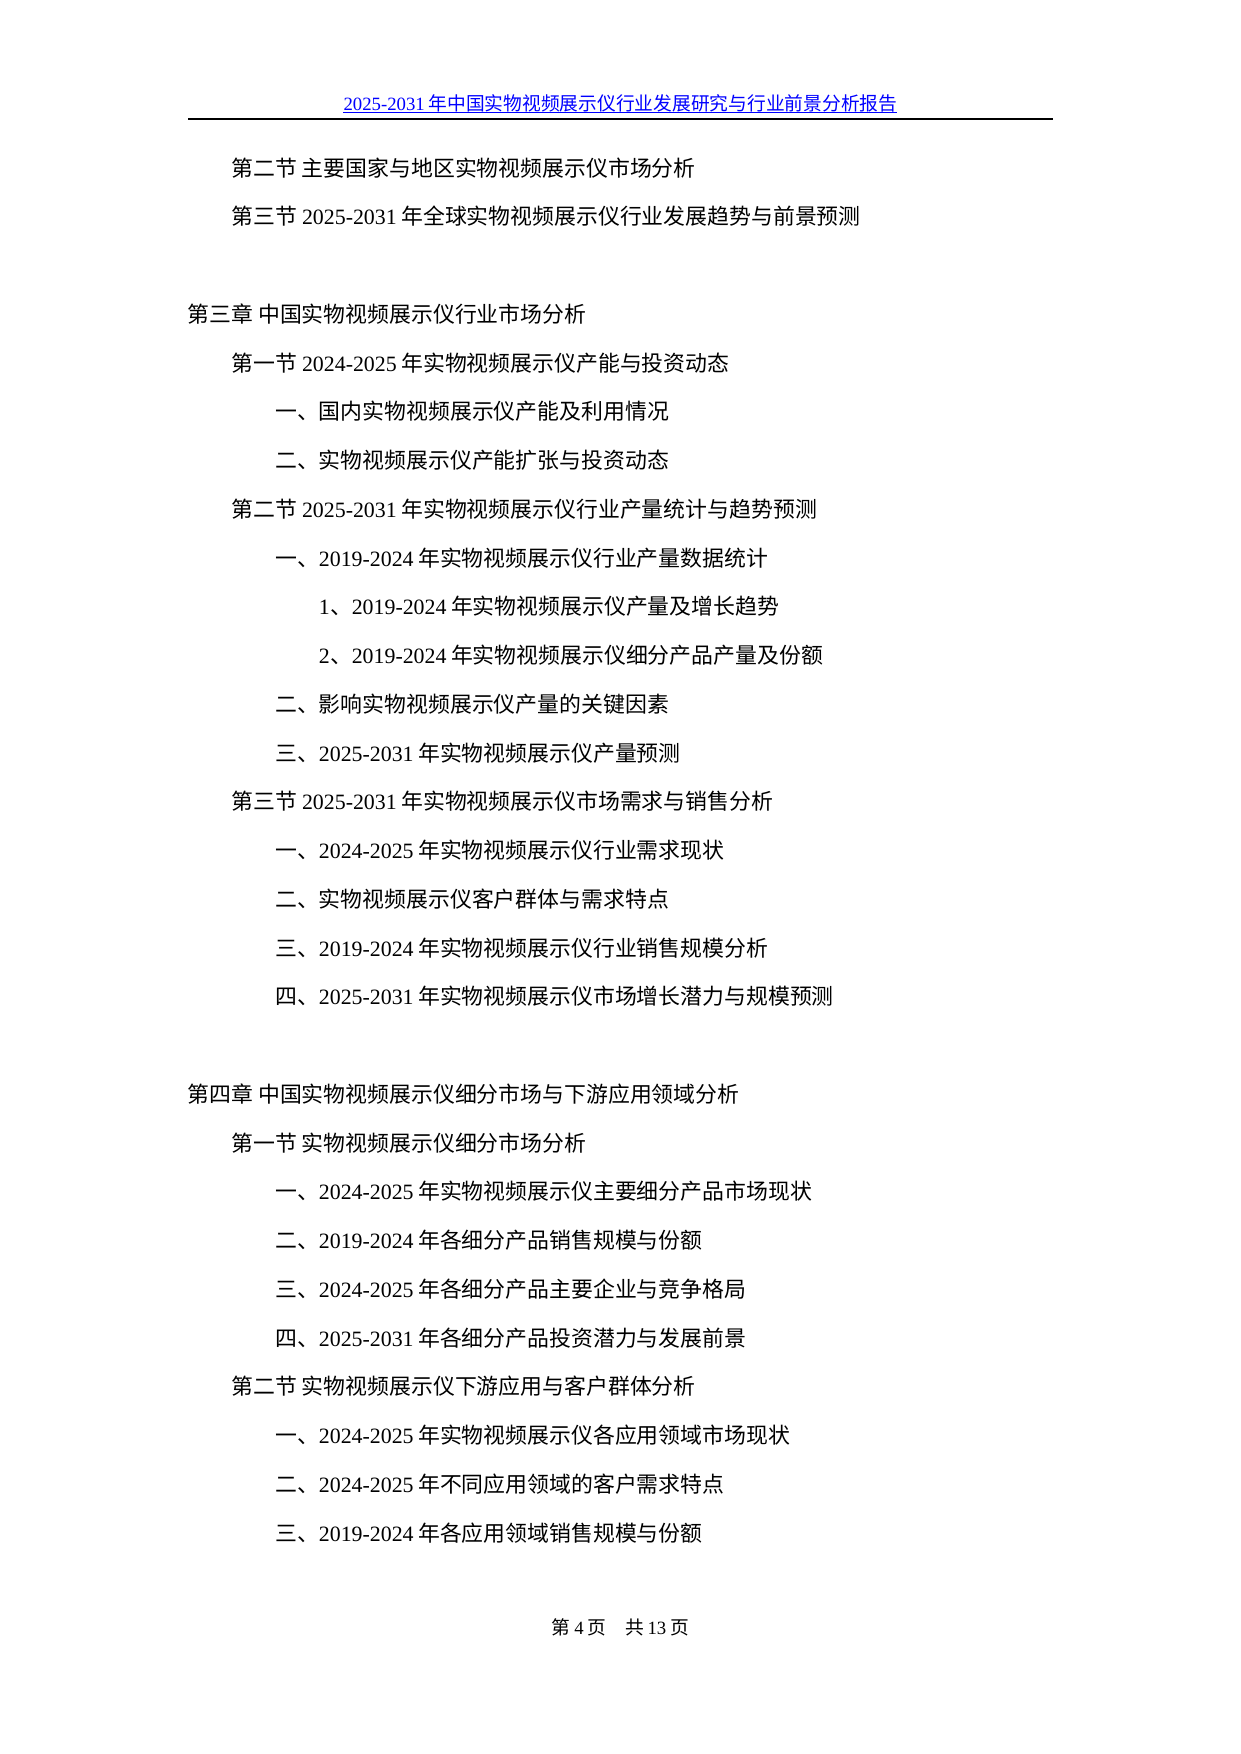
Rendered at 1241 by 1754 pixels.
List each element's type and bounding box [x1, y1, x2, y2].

text [187, 150, 1053, 1548]
